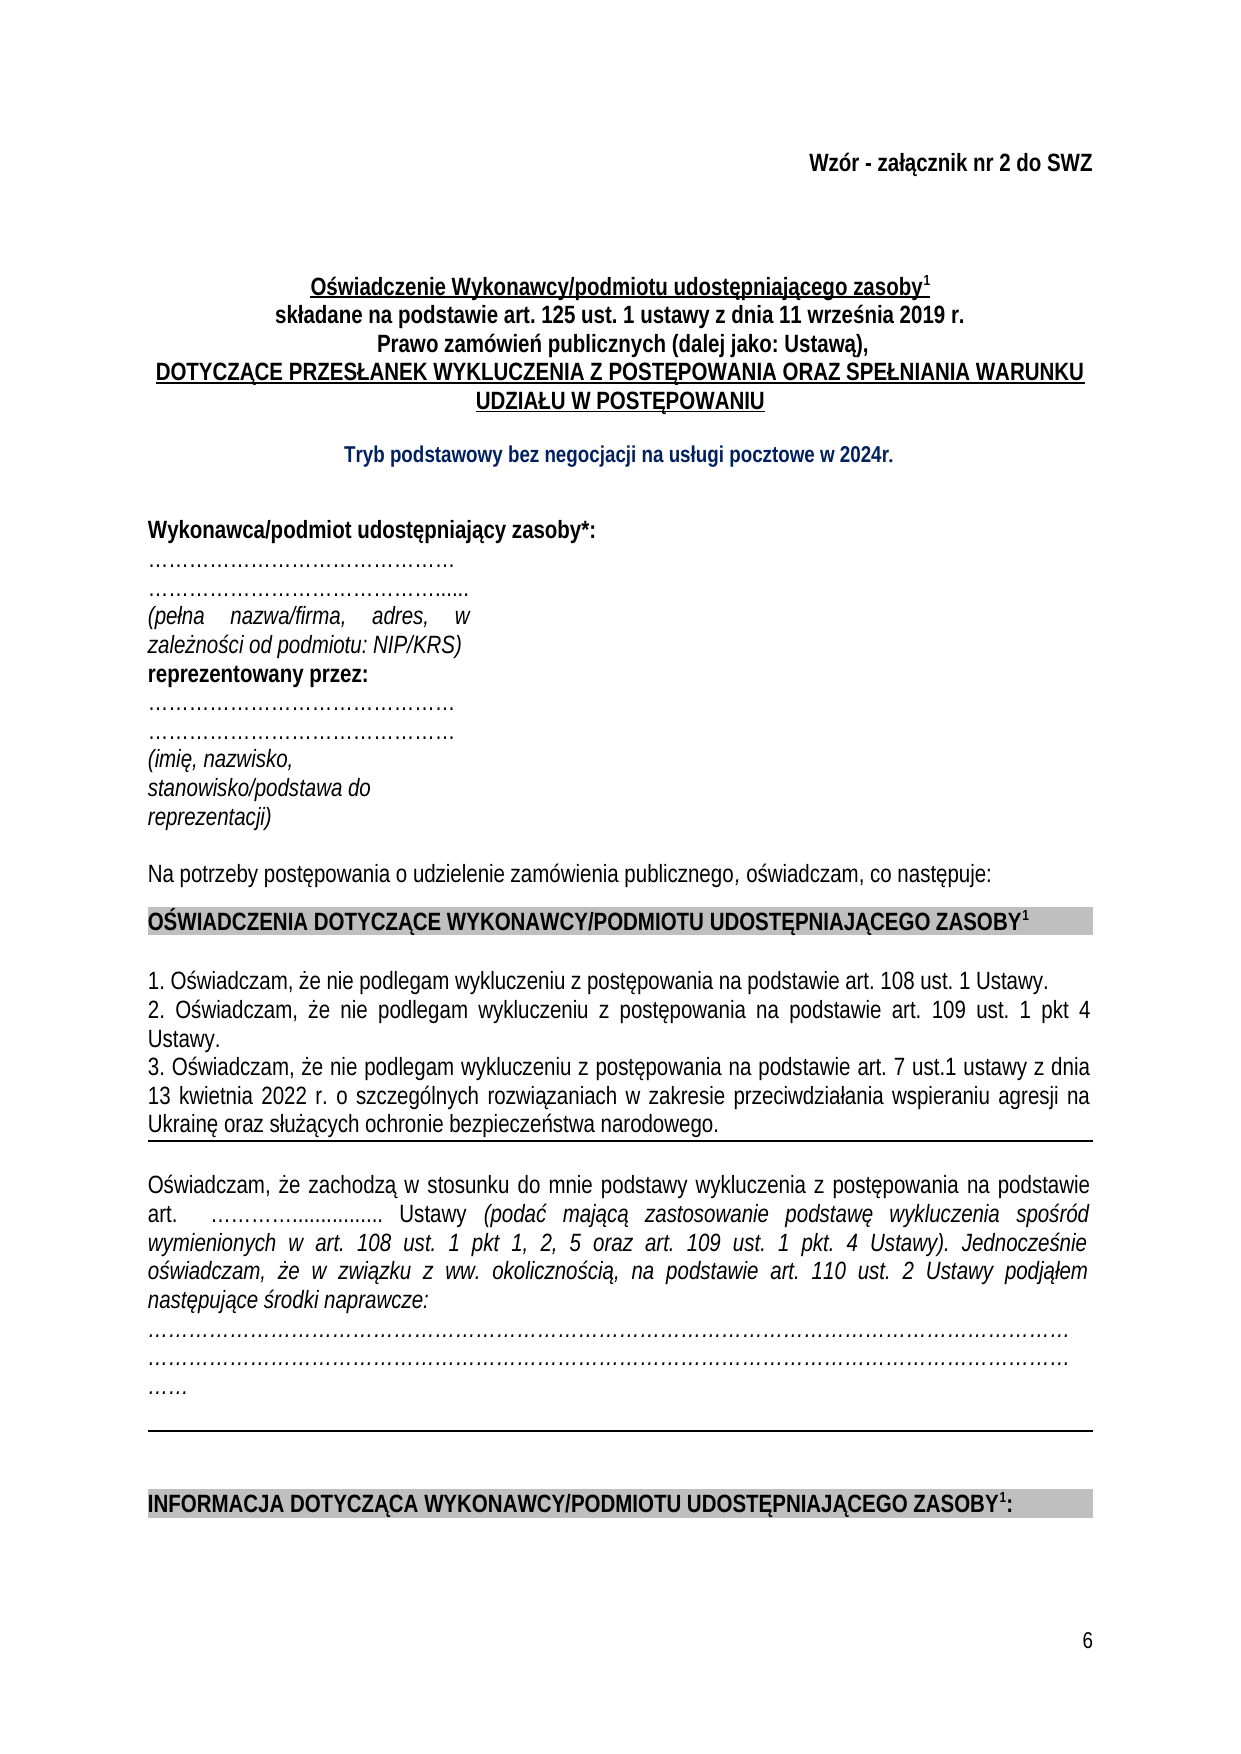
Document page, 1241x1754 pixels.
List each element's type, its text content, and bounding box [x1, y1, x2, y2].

text reprezentowany przez: [148, 658, 1093, 687]
text ……………………………………………………………………………… [148, 687, 472, 744]
text Oświadczam, że zachodzą w stosunku do mnie podstawy wykluczenia z postępowania na podstawie art. …………................ Ustawy (podać mającą zastosowanie podstawę wykluczenia spośród wymienionych w art. 108 ust. 1 pkt 1, 2, 5 oraz art. 109 ust. 1 pkt. 4 Ustawy). Jednocześnie oświadczam, że w związku z ww. okolicznością, na podstawie art. 110 ust. 2 Ustawy podjąłem następujące środki naprawcze: [148, 1170, 1093, 1314]
text ……………………………………………………………………………...... [148, 544, 472, 601]
text INFORMACJA DOTYCZĄCA WYKONAWCY/PODMIOTU UDOSTĘPNIAJĄCEGO ZASOBY1: [148, 1489, 1093, 1518]
text DOTYCZĄCE PRZESŁANEK WYKLUCZENIA Z POSTĘPOWANIA ORAZ SPEŁNIANIA WARUNKU UDZIAŁU W POSTĘPOWANIU [148, 357, 1093, 415]
text 3. Oświadczam, że nie podlegam wykluczeniu z postępowania na podstawie art. 7 ust.1 ustawy z dnia 13 kwietnia 2022 r. o szczególnych rozwiązaniach w zakresie przeciwdziałania wspieraniu agresji na Ukrainę oraz służących ochronie bezpieczeństwa narodowego. [148, 1052, 1093, 1140]
text Tryb podstawowy bez negocjacji na usługi pocztowe w 2024r. [148, 441, 1093, 468]
text …………………………………………………………………………………………………………………………………………………………………………………………………………………………………………………… [148, 1314, 1093, 1399]
text Na potrzeby postępowania o udzielenie zamówienia publicznego, oświadczam, co następuje: [148, 859, 1093, 888]
text składane na podstawie art. 125 ust. 1 ustawy z dnia 11 września 2019 r. [148, 300, 1093, 329]
text Oświadczenie Wykonawcy/podmiotu udostępniającego zasoby1 [148, 271, 1093, 300]
text (pełna nazwa/firma, adres, w zależności od podmiotu: NIP/KRS) [148, 601, 472, 658]
text Wzór - załącznik nr 2 do SWZ [148, 148, 1093, 176]
text Wykonawca/podmiot udostępniający zasoby*: [148, 515, 1093, 544]
text OŚWIADCZENIA DOTYCZĄCE WYKONAWCY/PODMIOTU UDOSTĘPNIAJĄCEGO ZASOBY1 [148, 907, 1093, 935]
text Prawo zamówień publicznych (dalej jako: Ustawą), [148, 329, 1093, 357]
text 2. Oświadczam, że nie podlegam wykluczeniu z postępowania na podstawie art. 109 ust. 1 pkt 4 Ustawy. [148, 995, 1093, 1052]
text (imię, nazwisko, stanowisko/podstawa do reprezentacji) [148, 744, 472, 830]
text 1. Oświadczam, że nie podlegam wykluczeniu z postępowania na podstawie art. 108 ust. 1 Ustawy. [148, 966, 1093, 995]
